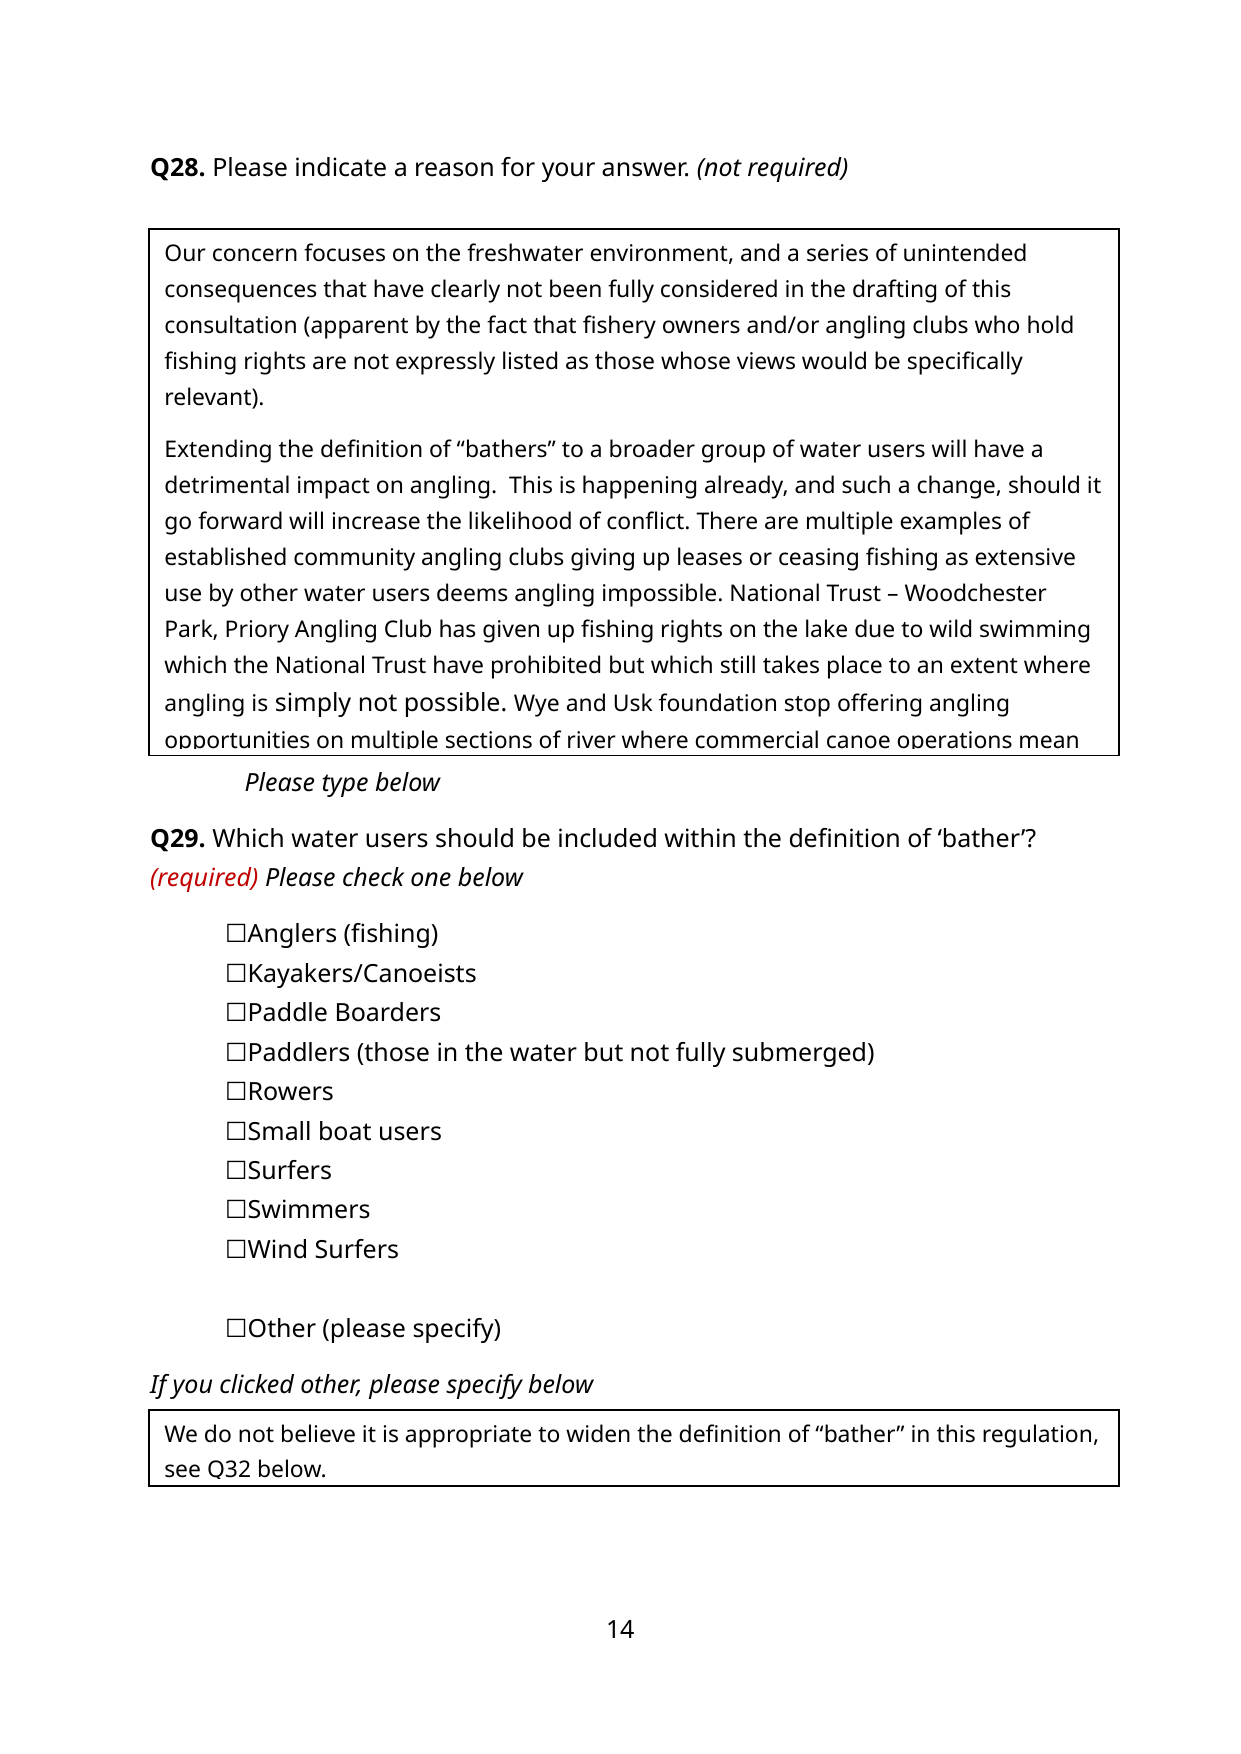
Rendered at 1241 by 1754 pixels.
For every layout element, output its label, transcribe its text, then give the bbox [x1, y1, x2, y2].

list Rowers [225, 1074, 1090, 1108]
list Paddlers (those in the water but not fully submerged) [225, 1034, 1090, 1068]
list Swimmers [225, 1192, 1090, 1226]
list Small boat users [225, 1113, 1090, 1147]
text Q28. Please indicate a reason for your answer. (not required) Please type below [150, 756, 1090, 799]
list Paddle Boarders [225, 995, 1090, 1029]
text Q28. Please indicate a reason for your answer. (not required) Please type below [150, 150, 1090, 228]
list Other (please specify) [225, 1311, 1090, 1345]
list Surfers [225, 1153, 1090, 1187]
text If you clicked other, please specify below [150, 1367, 1090, 1401]
list Kayakers/Canoeists [225, 955, 1090, 989]
text Q29. Which water users should be included within the definition of ‘bather’? (required) Please check one below [150, 821, 1090, 894]
list Wind Surfers [225, 1232, 1090, 1266]
list Anglers (fishing) [225, 916, 1090, 950]
